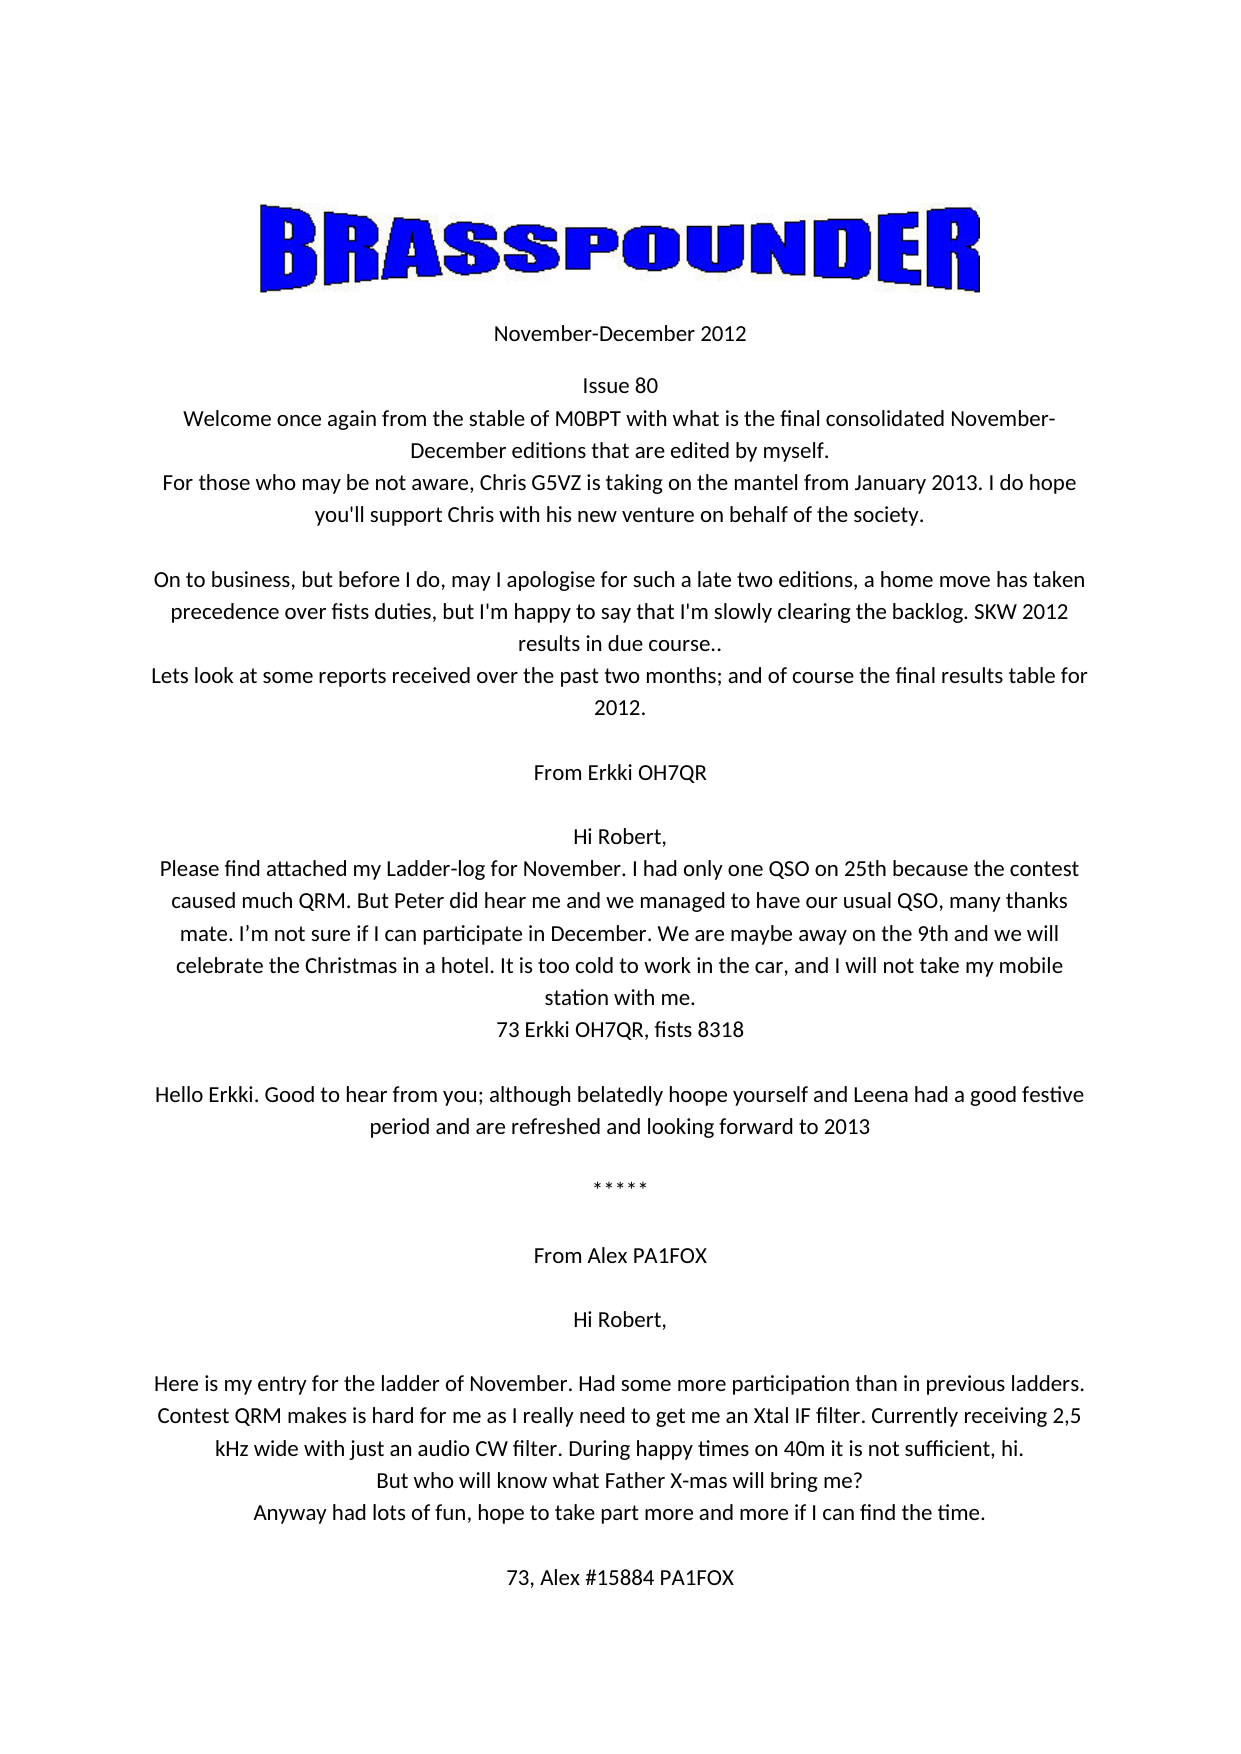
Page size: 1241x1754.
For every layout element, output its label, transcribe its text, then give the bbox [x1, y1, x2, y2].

text 73 Erkki OH7QR, fists 8318 [150, 1015, 1090, 1043]
picture [260, 203, 980, 294]
text Hi Robert, [150, 822, 1090, 850]
text Please find attached my Ladder-log for November. I had only one QSO on 25th because the contest caused much QRM. But Peter did hear me and we managed to have our usual QSO, many thanks mate. I’m not sure if I can participate in December. We are maybe away on the 9th and we will celebrate the Christmas in a hotel. It is too cold to work in the car, and I will not take my mobile station with me. [150, 854, 1090, 1011]
text For those who may be not aware, Chris G5VZ is taking on the mantel from January 2013. I do hope you'll support Chris with his new venture on behalf of the society. [150, 468, 1090, 528]
text November-December 2012 [150, 319, 1090, 347]
text Here is my entry for the ladder of November. Had some more participation than in previous ladders. Contest QRM makes is hard for me as I really need to get me an Xtal IF filter. Currently receiving 2,5 kHz wide with just an audio CW filter. During happy times on 40m it is not sufficient, hi. [150, 1369, 1090, 1462]
text From Alex PA1FOX [150, 1241, 1090, 1269]
text Hi Robert, [150, 1305, 1090, 1333]
text ***** [150, 1176, 1090, 1204]
text Lets look at some reports received over the past two months; and of course the final results table for 2012. [150, 661, 1090, 722]
text On to business, but before I do, may I apologise for such a late two editions, a home move has taken precedence over fists duties, but I'm happy to say that I'm slowly clearing the backlog. SKW 2012 results in due course.. [150, 565, 1090, 657]
text Issue 80 [150, 372, 1090, 400]
text 73, Alex #15884 PA1FOX [150, 1563, 1090, 1591]
text Anyway had lots of fun, hope to take part more and more if I can find the time. [150, 1498, 1090, 1526]
text From Erkki OH7QR [150, 758, 1090, 786]
text But who will know what Father X-mas will bring me? [150, 1466, 1090, 1494]
text Hello Erkki. Good to hear from you; although belatedly hoope yourself and Leena had a good festive period and are refreshed and looking forward to 2013 [150, 1080, 1090, 1140]
text Welcome once again from the stable of M0BPT with what is the final consolidated November-December editions that are edited by myself. [150, 404, 1090, 464]
